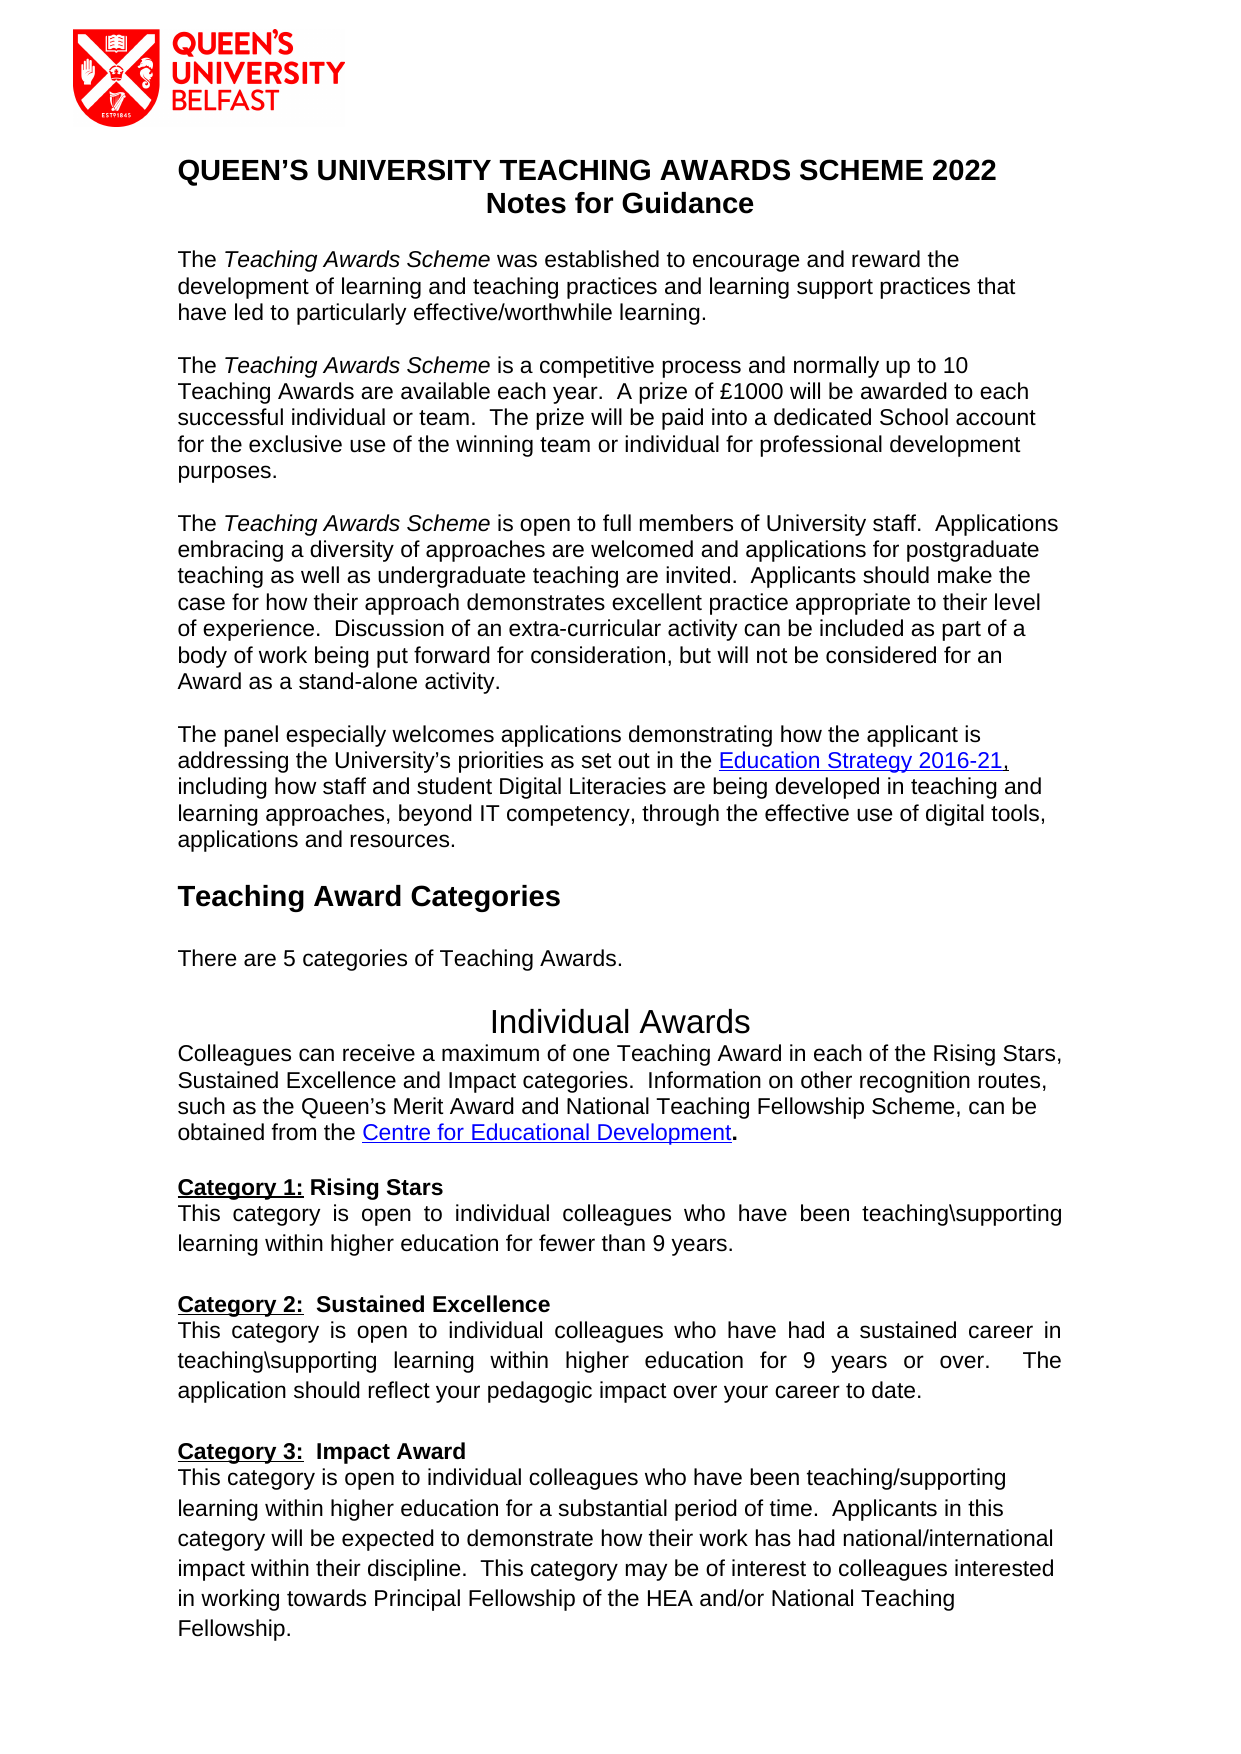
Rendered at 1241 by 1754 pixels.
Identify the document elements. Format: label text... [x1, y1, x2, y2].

subtitle Notes for Guidance [177, 186, 1063, 220]
list The Teaching Awards Scheme was established to encourage and reward the development of learning and teaching practices and learning support practices that have led to particularly effective/worthwhile learning. [177, 246, 1063, 325]
text This category is open to individual colleagues who have had a sustained career in teaching\supporting learning within higher education for 9 years or over. The application should reflect your pedagogic impact over your career to date. [177, 1317, 1063, 1404]
text This category is open to individual colleagues who have been teaching/supporting learning within higher education for a substantial period of time. Applicants in this category will be expected to demonstrate how their work has had national/international impact within their discipline. This category may be of interest to colleagues interested in working towards Principal Fellowship of the HEA and/or National Teaching Fellowship. [177, 1464, 1063, 1642]
subtitle Colleagues can receive a maximum of one Teaching Award in each of the Rising Stars, Sustained Excellence and Impact categories. Information on other recognition routes, such as the Queen’s Merit Award and National Teaching Fellowship Scheme, can be obtained from the Centre for Educational Development. [177, 1040, 1063, 1146]
subtitle Category 1: Rising Stars [177, 1174, 1063, 1200]
text This category is open to individual colleagues who have been teaching\supporting learning within higher education for fewer than 9 years. [177, 1200, 1063, 1257]
text The Teaching Awards Scheme is a competitive process and normally up to 10 Teaching Awards are available each year. A prize of £1000 will be awarded to each successful individual or team. The prize will be paid into a dedicated School account for the exclusive use of the winning team or individual for professional development purposes. [177, 352, 1063, 483]
subtitle Teaching Award Categories [177, 879, 1063, 912]
subtitle QUEEN’S UNIVERSITY TEACHING AWARDS SCHEME 2022 [177, 153, 1063, 186]
text There are 5 categories of Teaching Awards. [177, 945, 1063, 972]
picture [73, 29, 345, 127]
subtitle Individual Awards [177, 1002, 1063, 1040]
subtitle Category 2: Sustained Excellence [177, 1291, 1063, 1317]
text The panel especially welcomes applications demonstrating how the applicant is addressing the University’s priorities as set out in the Education Strategy 2016-21, including how staff and student Digital Literacies are being developed in teaching and learning approaches, beyond IT competency, through the effective use of digital tools, applications and resources. [177, 721, 1063, 852]
text The Teaching Awards Scheme is open to full members of University staff. Applications embracing a diversity of approaches are welcomed and applications for postgraduate teaching as well as undergraduate teaching are invited. Applicants should make the case for how their approach demonstrates excellent practice appropriate to their level of experience. Discussion of an extra-curricular activity can be included as part of a body of work being put forward for consideration, but will not be considered for an Award as a stand-alone activity. [177, 510, 1063, 694]
subtitle Category 3: Impact Award [177, 1438, 1063, 1464]
